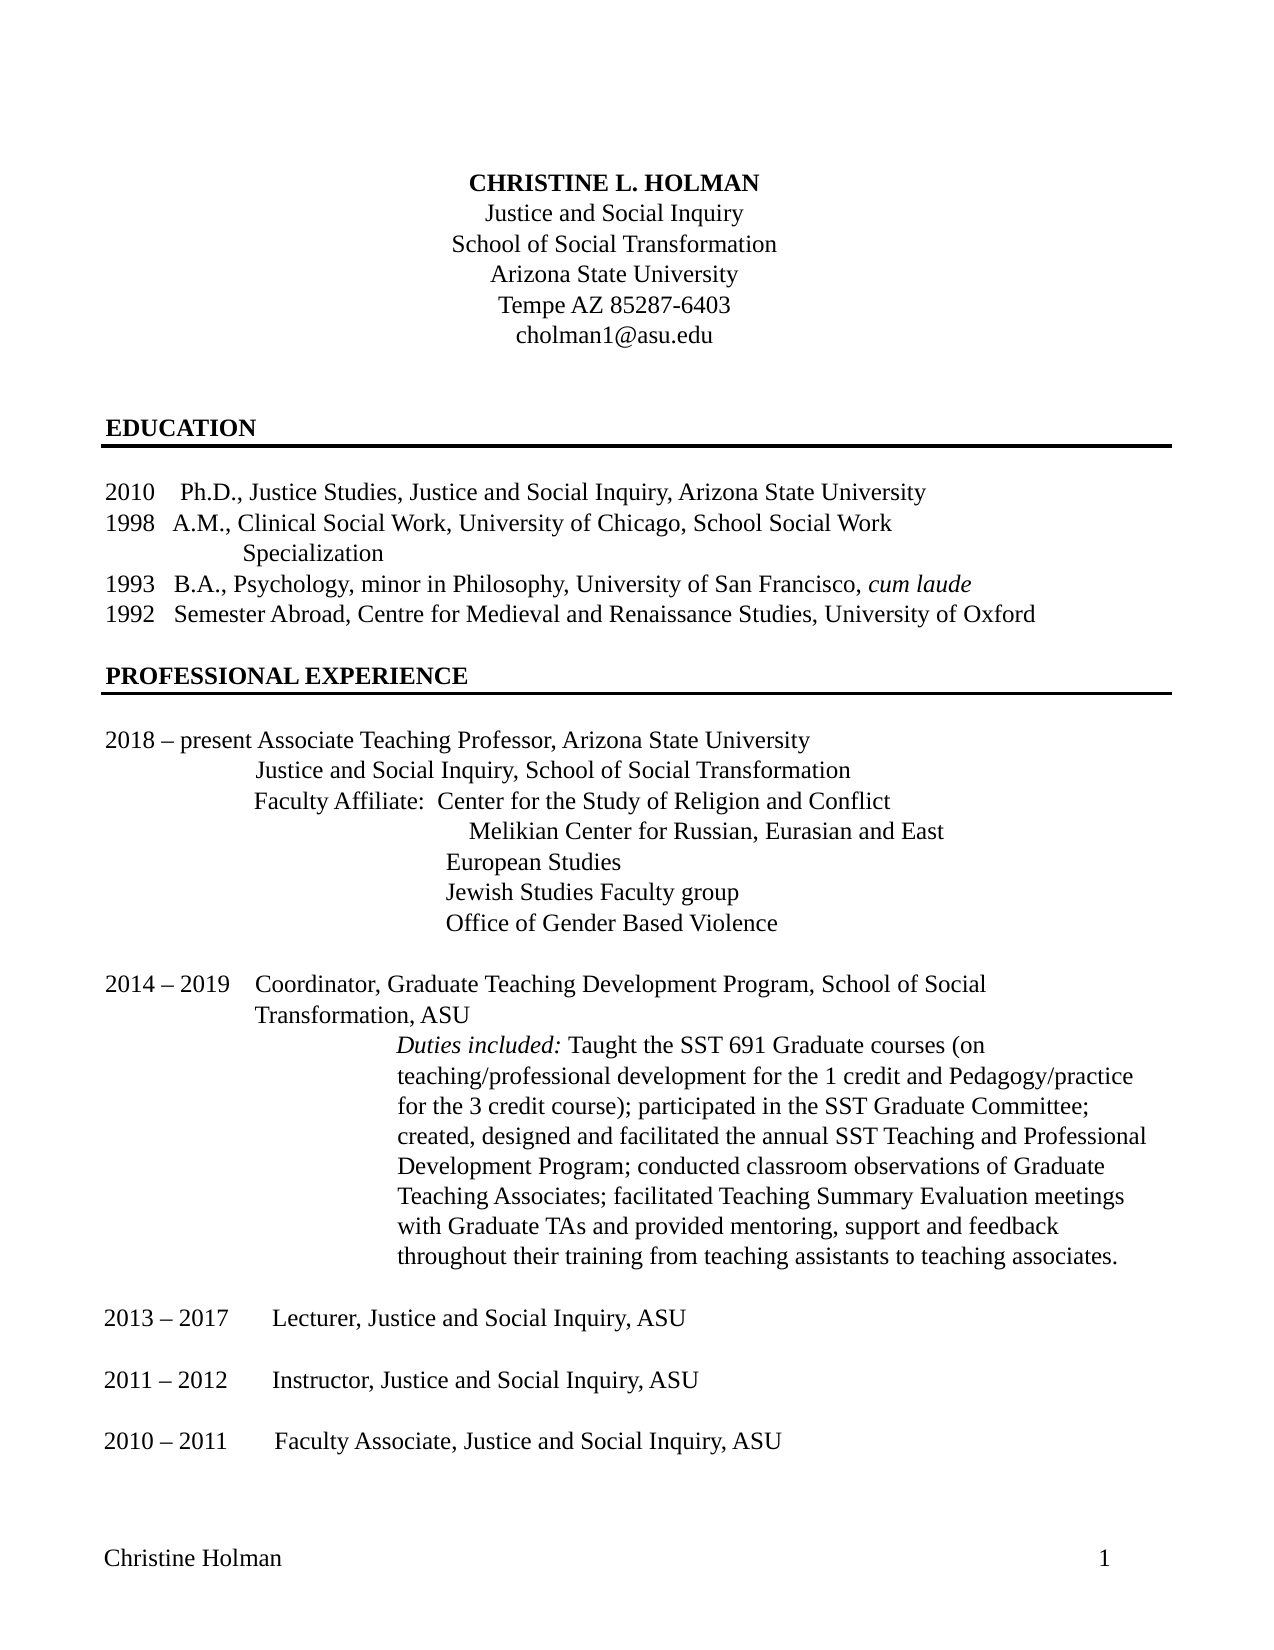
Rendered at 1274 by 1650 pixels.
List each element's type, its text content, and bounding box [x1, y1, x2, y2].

text CHRISTINE L. HOLMAN [104, 168, 1125, 197]
text Jewish Studies Faculty group [358, 877, 1167, 906]
text 2010 – 2011 Faculty Associate, Justice and Social Inquiry, ASU [104, 1426, 1167, 1455]
text Arizona State University [104, 259, 1125, 288]
text Transformation, ASU [105, 1000, 1167, 1029]
text 2014 – 2019 Coordinator, Graduate Teaching Development Program, School of Social [105, 969, 1167, 998]
subtitle PROFESSIONAL EXPERIENCE [105, 661, 1053, 689]
text Specialization [105, 538, 1167, 567]
text 2010 Ph.D., Justice Studies, Justice and Social Inquiry, Arizona State University [105, 477, 991, 506]
text Tempe AZ 85287-6403 [104, 290, 1125, 319]
text 2011 – 2012 Instructor, Justice and Social Inquiry, ASU [104, 1365, 1167, 1393]
text Justice and Social Inquiry [104, 198, 1125, 227]
text 2018 – present Associate Teaching Professor, Arizona State University [105, 725, 1167, 754]
text 1998 A.M., Clinical Social Work, University of Chicago, School Social Work [105, 508, 991, 536]
text cholman1@asu.edu [104, 321, 1125, 349]
text Duties included: Taught the SST 691 Graduate courses (on teaching/professional development for the 1 credit and Pedagogy/practice for the 3 credit course); participated in the SST Graduate Committee; created, designed and facilitated the annual SST Teaching and Professional Development Program; conducted classroom observations of Graduate Teaching Associates; facilitated Teaching Summary Evaluation meetings with Graduate TAs and provided mentoring, support and feedback throughout their training from teaching assistants to teaching associates. [396, 1031, 1167, 1270]
subtitle EDUCATION [105, 413, 1053, 442]
text Melikian Center for Russian, Eurasian and East [293, 816, 1167, 845]
text School of Social Transformation [104, 229, 1125, 258]
text Office of Gender Based Violence [358, 908, 1167, 937]
text 1992 Semester Abroad, Centre for Medieval and Renaissance Studies, University of Oxford [105, 599, 1167, 628]
text 1993 B.A., Psychology, minor in Philosophy, University of San Francisco, cum laude [105, 569, 1167, 597]
text Justice and Social Inquiry, School of Social Transformation [255, 755, 1167, 784]
text 2013 – 2017 Lecturer, Justice and Social Inquiry, ASU [104, 1303, 1167, 1332]
text European Studies [358, 847, 1167, 876]
text Faculty Affiliate: Center for the Study of Religion and Conflict [105, 786, 1167, 815]
